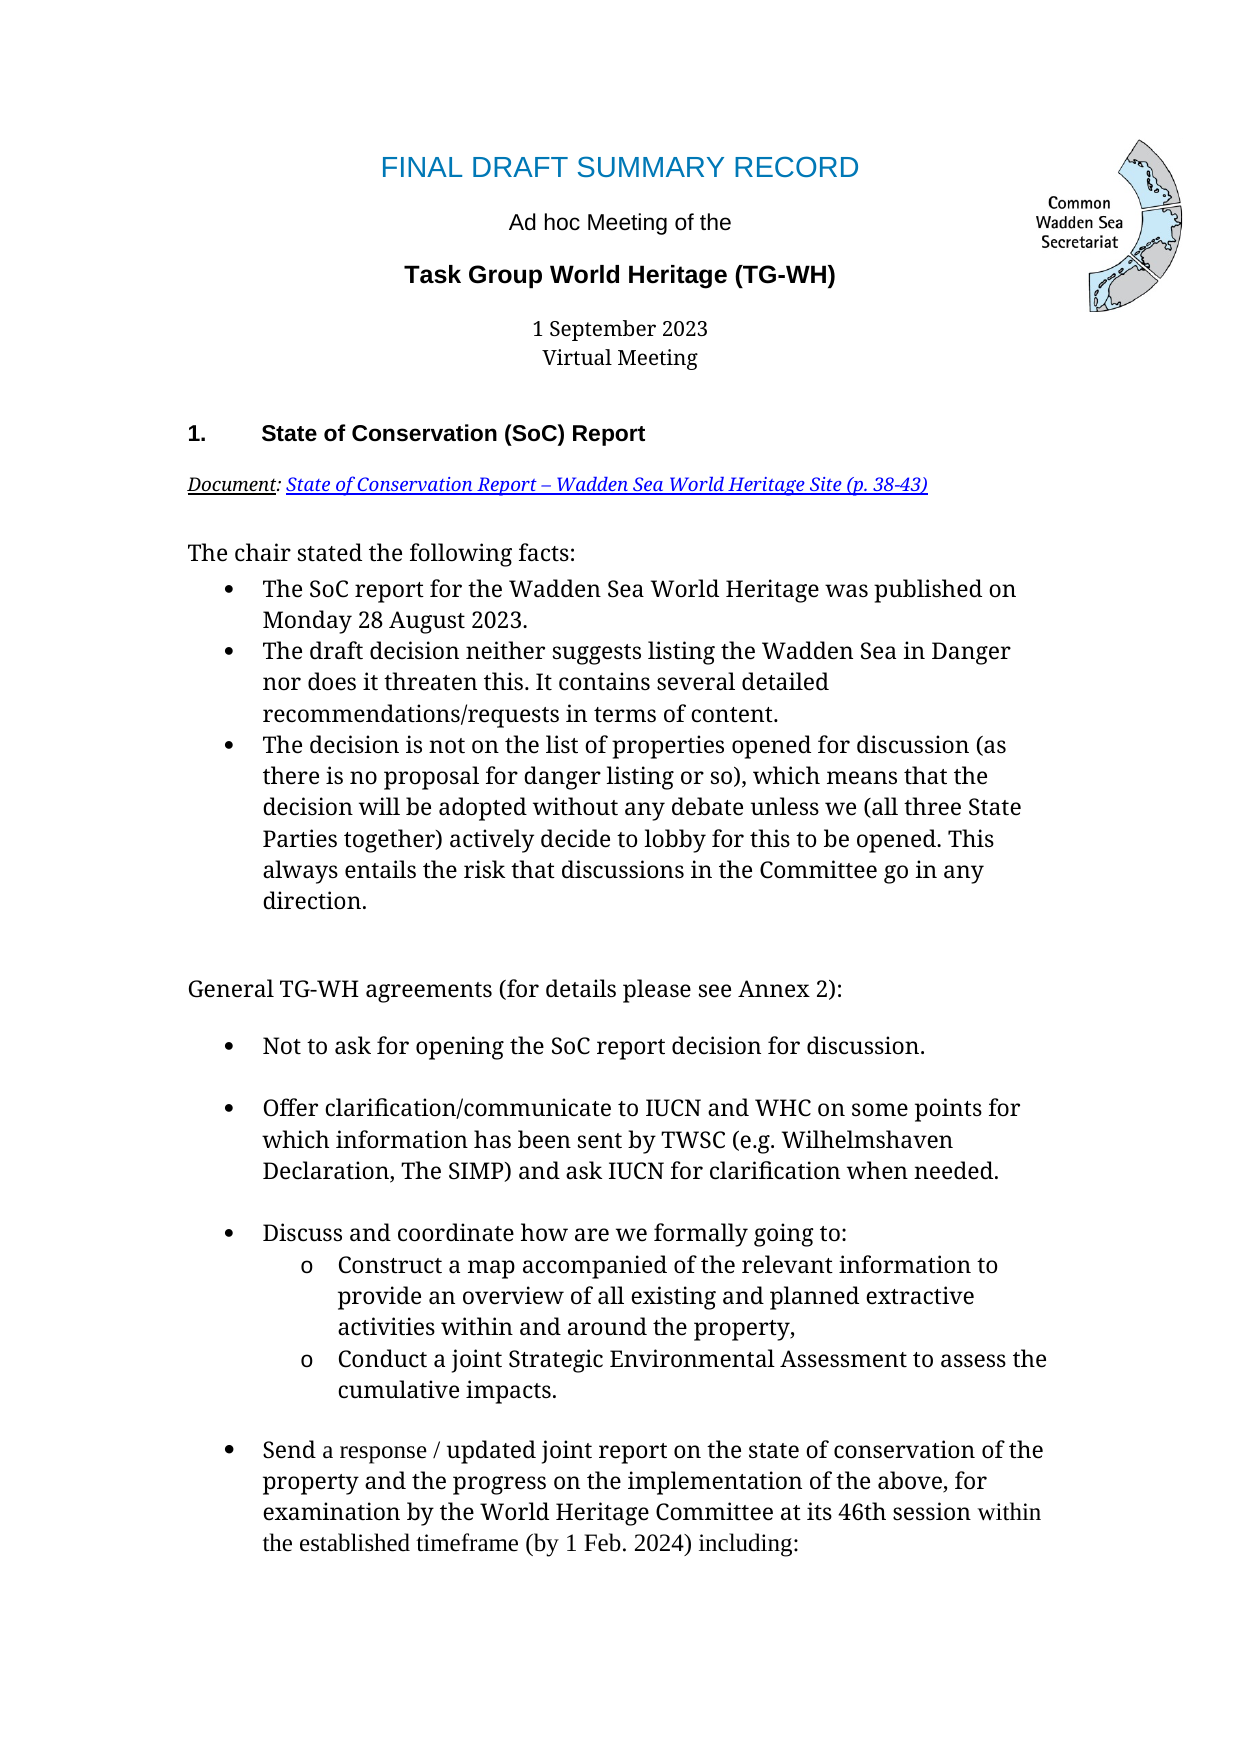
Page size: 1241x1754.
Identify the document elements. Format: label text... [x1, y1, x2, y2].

text The chair stated the following facts: [187, 537, 1053, 568]
text 1 September 2023 [187, 314, 1053, 343]
list The draft decision neither suggests listing the Wadden Sea in Danger nor does it threaten this. It contains several detailed recommendations/requests in terms of content. [225, 635, 1053, 729]
list Not to ask for opening the SoC report decision for discussion. [225, 1030, 1053, 1061]
list Offer clarification/communicate to IUCN and WHC on some points for which information has been sent by TWSC (e.g. Wilhelmshaven Declaration, The SIMP) and ask IUCN for clarification when needed. [225, 1092, 1053, 1186]
list Send a response / updated joint report on the state of conservation of the property and the progress on the implementation of the above, for examination by the World Heritage Committee at its 46th session within the established timeframe (by 1 Feb. 2024) including: [225, 1434, 1053, 1556]
list Conduct a joint Strategic Environmental Assessment to assess the cumulative impacts. [300, 1342, 1053, 1405]
text Document: State of Conservation Report – Wadden Sea World Heritage Site (p. 38-43) [187, 471, 1053, 497]
text FINAL DRAFT SUMMARY RECORD [187, 150, 1036, 183]
list Discuss and coordinate how are we formally going to: [225, 1217, 1053, 1249]
text Virtual Meeting [187, 343, 1053, 371]
list The SoC report for the Wadden Sea World Heritage was published on Monday 28 August 2023. [225, 573, 1053, 635]
list Construct a map accompanied of the relevant information to provide an overview of all existing and planned extractive activities within and around the property, [300, 1249, 1053, 1342]
text Task Group World Heritage (TG-WH) [187, 260, 1036, 289]
list The decision is not on the list of properties opened for discussion (as there is no proposal for danger listing or so), which means that the decision will be adopted without any debate unless we (all three State Parties together) actively decide to lobby for this to be opened. This always entails the risk that discussions in the Committee go in any direction. [225, 729, 1053, 916]
list State of Conservation (SoC) Report [187, 420, 1053, 447]
text General TG-WH agreements (for details please see Annex 2): [187, 973, 1053, 1004]
picture [1036, 138, 1183, 312]
text Ad hoc Meeting of the [187, 209, 1036, 236]
